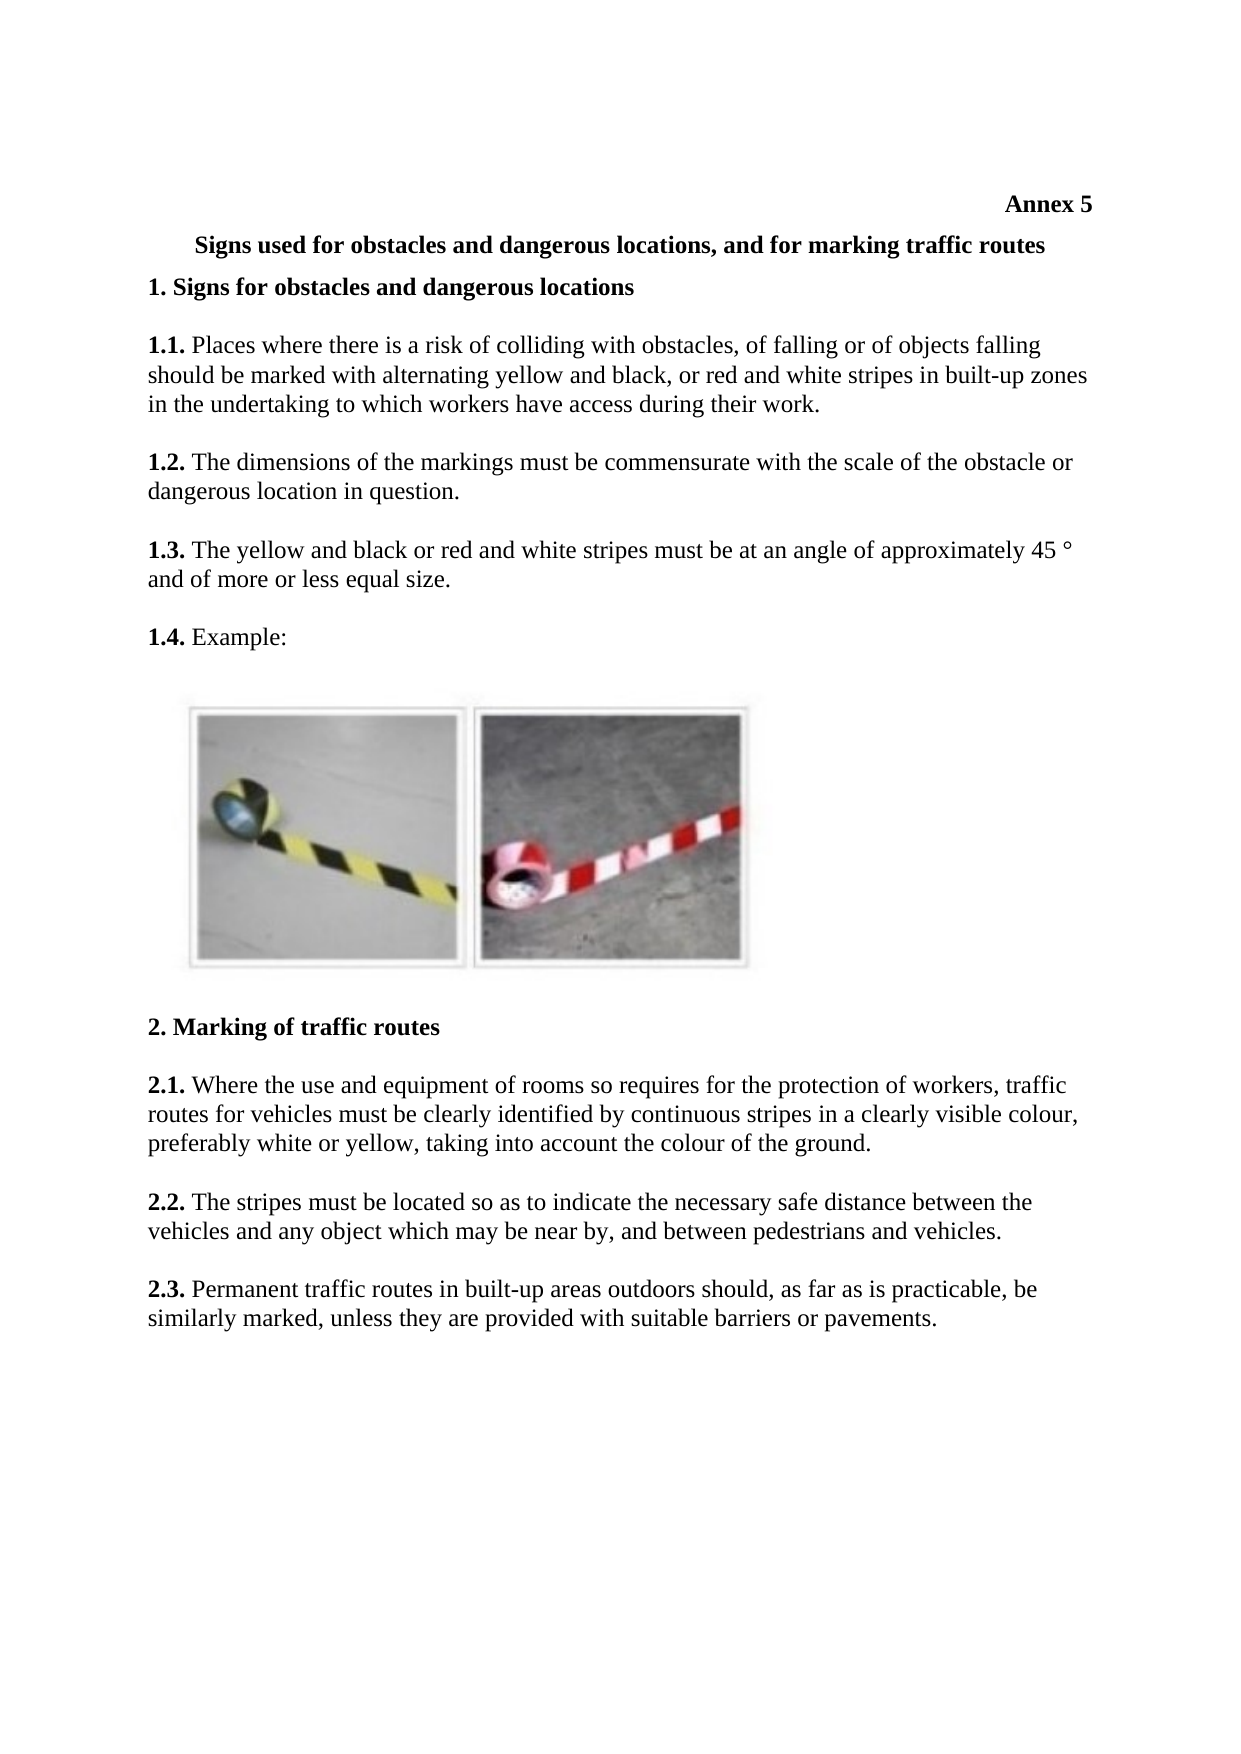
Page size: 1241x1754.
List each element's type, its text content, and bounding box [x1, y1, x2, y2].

text 1.1. Places where there is a risk of colliding with obstacles, of falling or of objects falling should be marked with alternating yellow and black, or red and white stripes in built-up zones in the undertaking to which workers have access during their work. [148, 330, 1093, 418]
text 2. Marking of traffic routes [148, 1011, 1093, 1040]
text 1.3. The yellow and black or red and white stripes must be at an angle of approximately 45 ° and of more or less equal size. [148, 534, 1093, 593]
text 2.3. Permanent traffic routes in built-up areas outdoors should, as far as is practicable, be similarly marked, unless they are provided with suitable barriers or pavements. [148, 1274, 1093, 1332]
text Signs used for obstacles and dangerous locations, and for marking traffic routes [148, 231, 1093, 259]
text 2.1. Where the use and equipment of rooms so requires for the protection of workers, traffic routes for vehicles must be clearly identified by continuous stripes in a clearly visible colour, preferably white or yellow, taking into account the colour of the ground. [148, 1069, 1093, 1157]
text Annex 5 [148, 189, 1093, 218]
text 1.4. Example: [148, 622, 1093, 651]
text 1.2. The dimensions of the markings must be commensurate with the scale of the obstacle or dangerous location in question. [148, 447, 1093, 505]
text 2.2. The stripes must be located so as to indicate the necessary safe distance between the vehicles and any object which may be near by, and between pedestrians and vehicles. [148, 1186, 1093, 1244]
text 1. Signs for obstacles and dangerous locations [148, 272, 1093, 301]
picture [147, 680, 793, 982]
